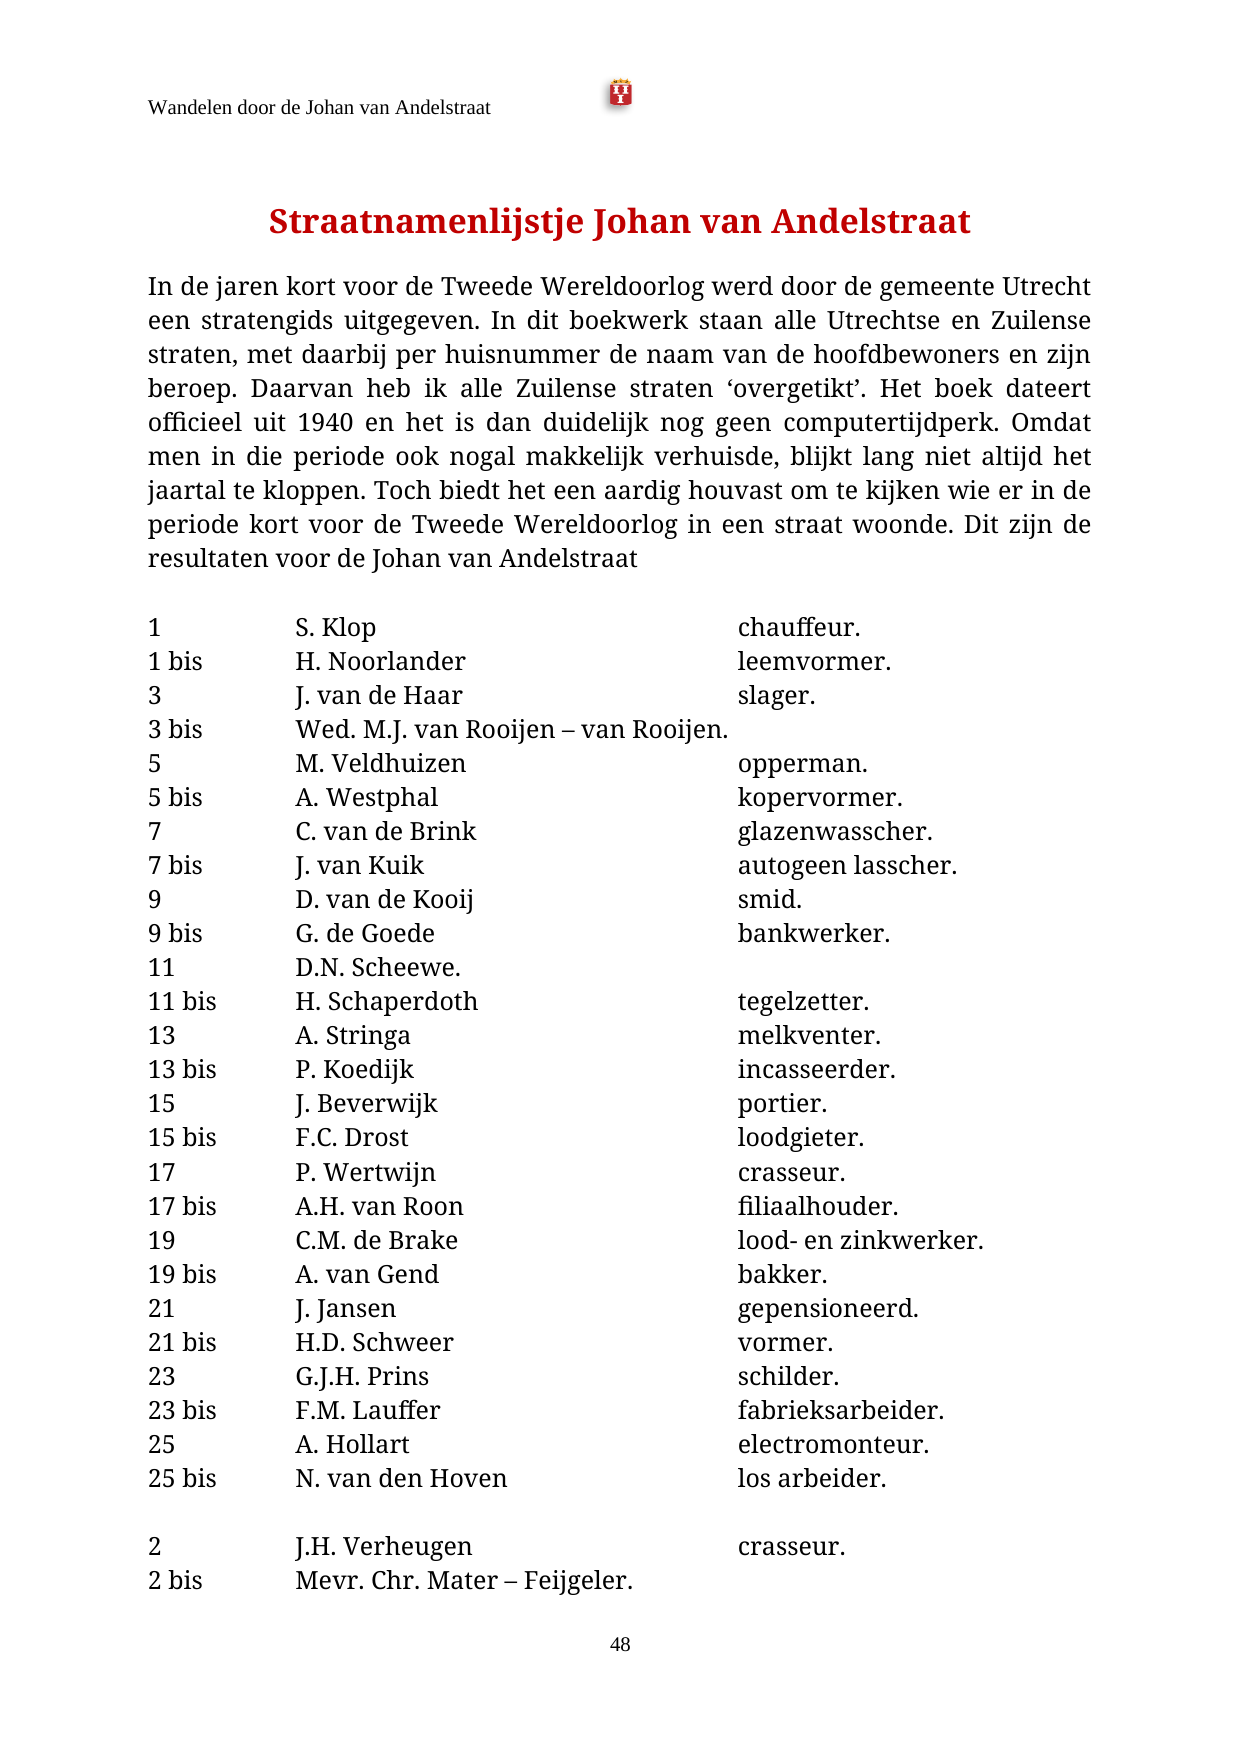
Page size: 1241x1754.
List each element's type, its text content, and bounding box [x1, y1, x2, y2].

text 13 A. Stringa melkventer. [148, 1018, 1093, 1052]
text 3 bis Wed. M.J. van Rooijen – van Rooijen. [148, 711, 1093, 745]
text 23 G.J.H. Prins schilder. [148, 1358, 1093, 1393]
text 15 J. Beverwijk portier. [148, 1086, 1093, 1120]
picture [605, 76, 636, 107]
text 11 bis H. Schaperdoth tegelzetter. [148, 984, 1093, 1018]
text 5 M. Veldhuizen opperman. [148, 745, 1093, 779]
text 7 C. van de Brink glazenwasscher. [148, 813, 1093, 848]
text 2 bis Mevr. Chr. Mater – Feijgeler. [148, 1563, 1093, 1597]
text 17 bis A.H. van Roon filiaalhouder. [148, 1188, 1093, 1222]
text 21 J. Jansen gepensioneerd. [148, 1290, 1093, 1324]
text 5 bis A. Westphal kopervormer. [148, 779, 1093, 813]
text 1 S. Klop chauffeur. [148, 609, 1093, 643]
text 13 bis P. Koedijk incasseerder. [148, 1052, 1093, 1086]
text 19 C.M. de Brake lood- en zinkwerker. [148, 1222, 1093, 1256]
text 21 bis H.D. Schweer vormer. [148, 1324, 1093, 1358]
subtitle Straatnamenlijstje Johan van Andelstraat [148, 198, 1093, 243]
text 3 J. van de Haar slager. [148, 677, 1093, 711]
text 25 A. Hollart electromonteur. [148, 1427, 1093, 1461]
text 9 bis G. de Goede bankwerker. [148, 916, 1093, 950]
text 2 J.H. Verheugen crasseur. [148, 1529, 1093, 1563]
text 25 bis N. van den Hoven los arbeider. [148, 1461, 1093, 1495]
text 1 bis H. Noorlander leemvormer. [148, 643, 1093, 677]
text 23 bis F.M. Lauffer fabrieksarbeider. [148, 1393, 1093, 1427]
text In de jaren kort voor de Tweede Wereldoorlog werd door de gemeente Utrecht een stratengids uitgegeven. In dit boekwerk staan alle Utrechtse en Zuilense straten, met daarbij per huisnummer de naam van de hoofdbewoners en zijn beroep. Daarvan heb ik alle Zuilense straten ‘overgetikt’. Het boek dateert officieel uit 1940 en het is dan duidelijk nog geen computertijdperk. Omdat men in die periode ook nogal makkelijk verhuisde, blijkt lang niet altijd het jaartal te kloppen. Toch biedt het een aardig houvast om te kijken wie er in de periode kort voor de Tweede Wereldoorlog in een straat woonde. Dit zijn de resultaten voor de Johan van Andelstraat [148, 268, 1093, 575]
text 17 P. Wertwijn crasseur. [148, 1154, 1093, 1188]
text 9 D. van de Kooij smid. [148, 882, 1093, 916]
text 11 D.N. Scheewe. [148, 950, 1093, 984]
text 7 bis J. van Kuik autogeen lasscher. [148, 848, 1093, 882]
text 15 bis F.C. Drost loodgieter. [148, 1120, 1093, 1154]
text 19 bis A. van Gend bakker. [148, 1256, 1093, 1290]
